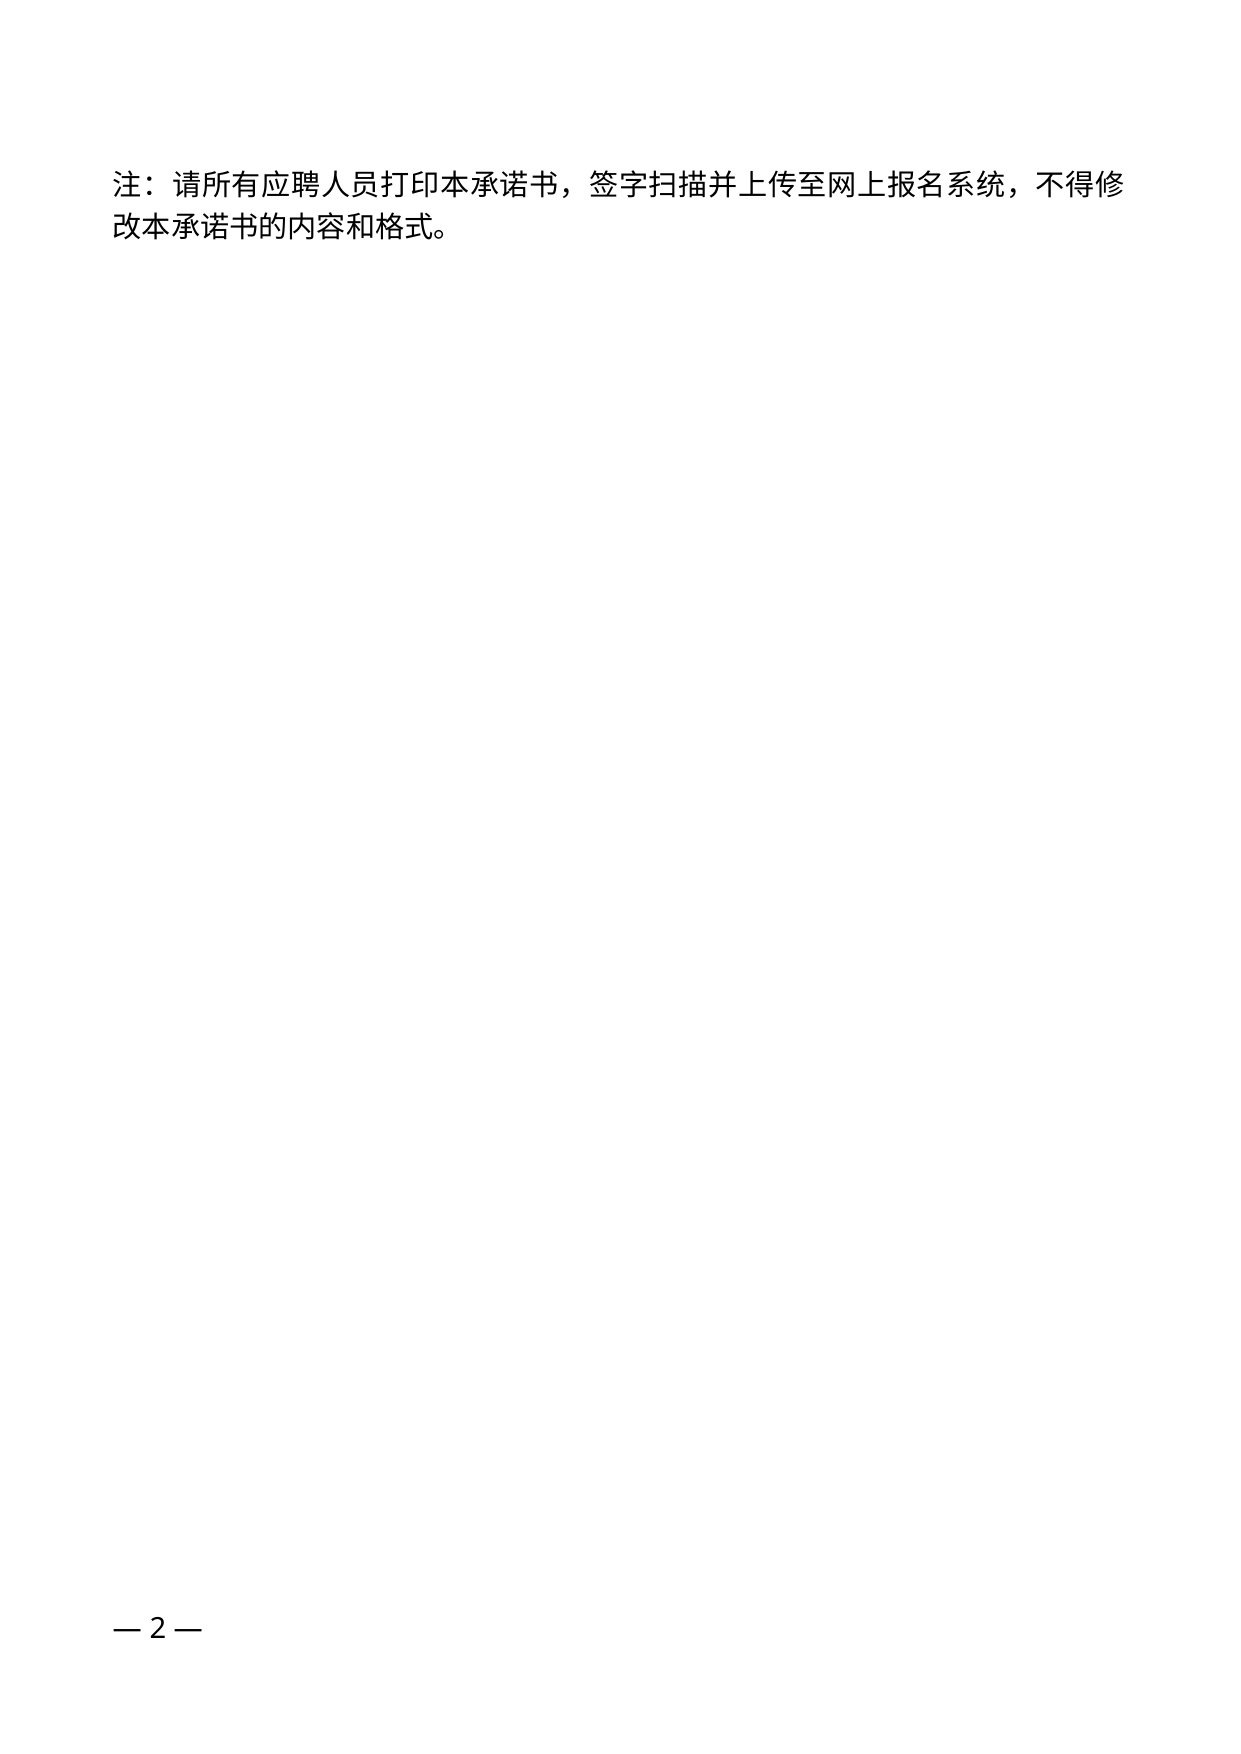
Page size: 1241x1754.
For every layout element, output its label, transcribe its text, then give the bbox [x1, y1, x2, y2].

text 注：请所有应聘人员打印本承诺书，签字扫描并上传至网上报名系统，不得修改本承诺书的内容和格式。 [112, 162, 1128, 245]
